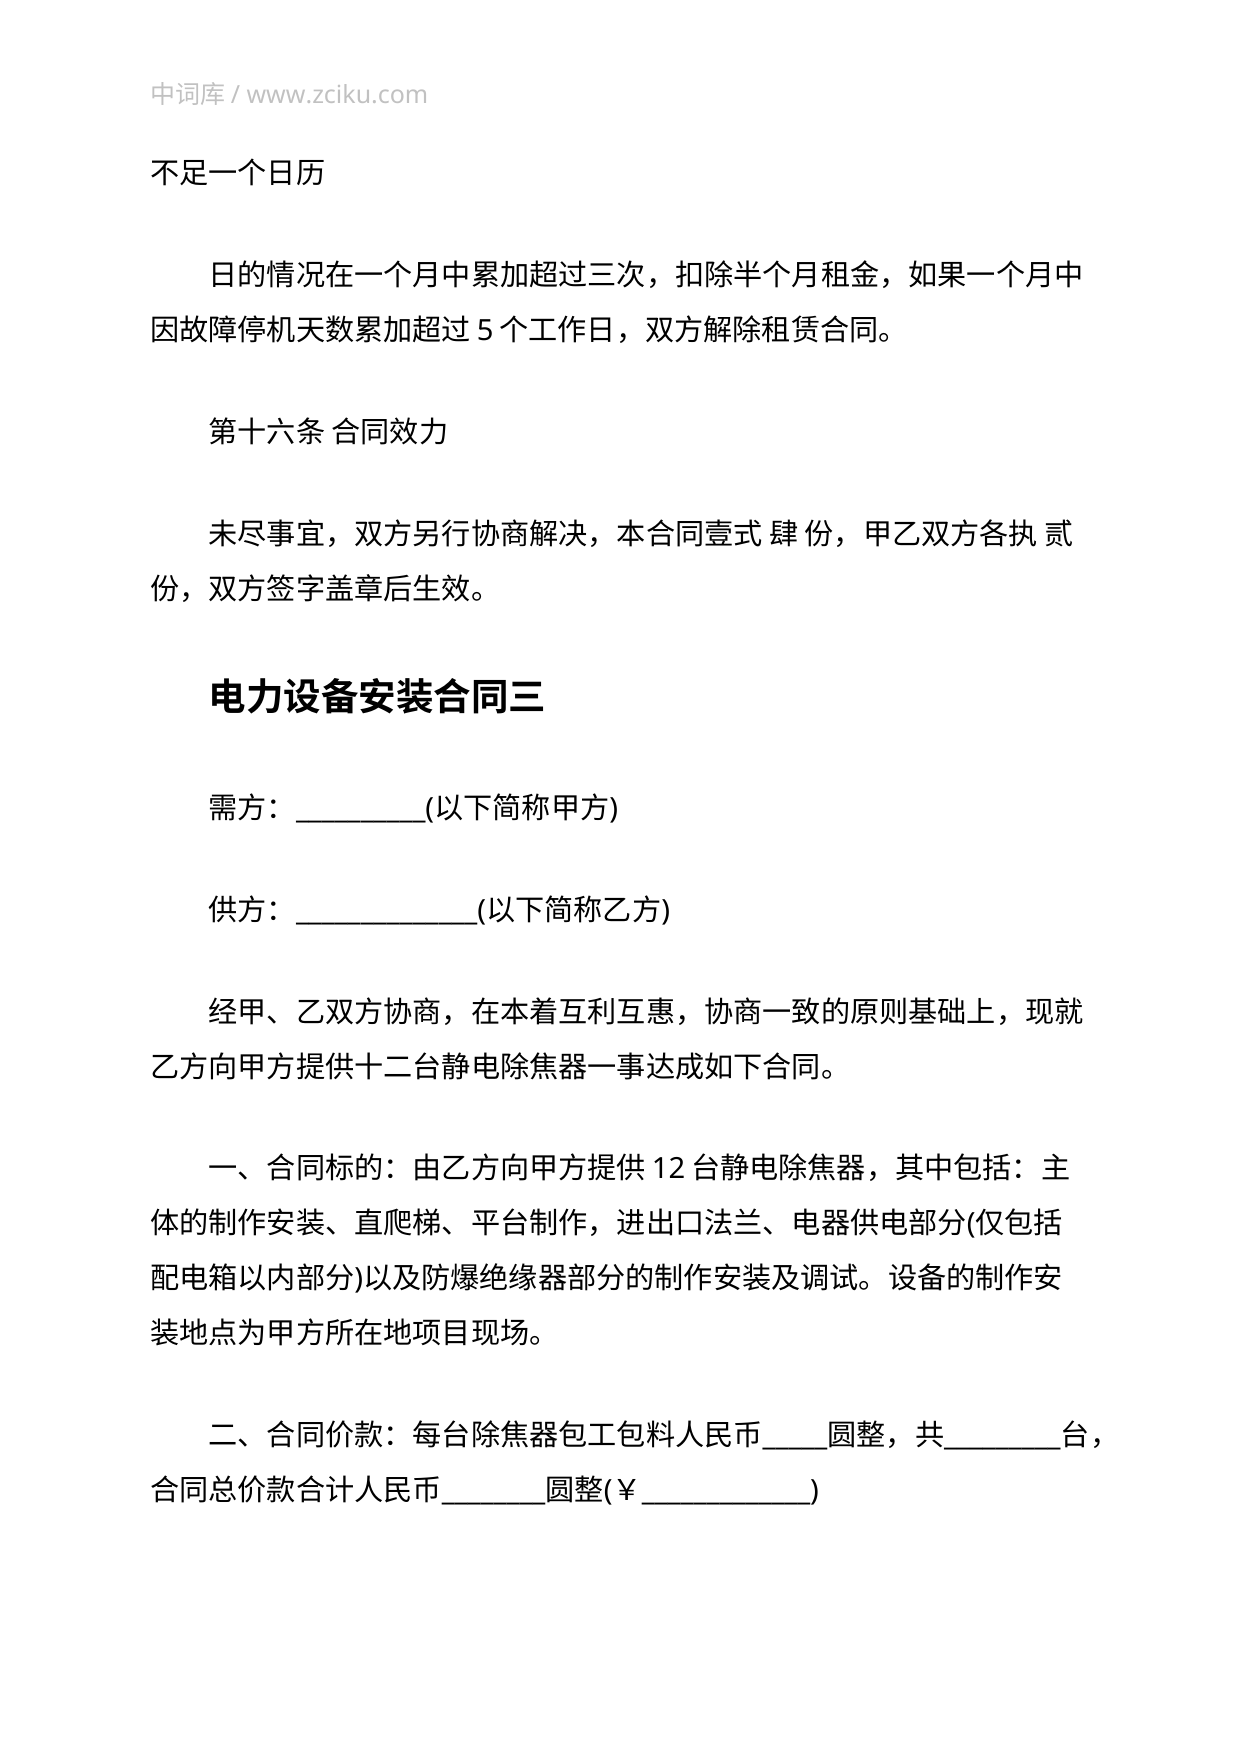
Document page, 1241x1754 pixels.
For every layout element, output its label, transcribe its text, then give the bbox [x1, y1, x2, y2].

text 一、合同标的：由乙方向甲方提供12台静电除焦器，其中包括：主体的制作安装、直爬梯、平台制作，进出口法兰、电器供电部分(仅包括配电箱以内部分)以及防爆绝缘器部分的制作安装及调试。设备的制作安装地点为甲方所在地项目现场。 [150, 1145, 1090, 1352]
text 需方：__________(以下简称甲方) [150, 784, 1090, 827]
text 电力设备安装合同三 [150, 667, 1090, 721]
text 第十六条 合同效力 [150, 409, 1090, 451]
text 未尽事宜，双方另行协商解决，本合同壹式 肆 份，甲乙双方各执 贰 份，双方签字盖章后生效。 [150, 510, 1090, 608]
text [150, 150, 1090, 192]
text 供方：______________(以下简称乙方) [150, 886, 1090, 929]
text 二、合同价款：每台除焦器包工包料人民币_____圆整，共_________台，合同总价款合计人民币________圆整(￥_____________) [150, 1412, 1090, 1509]
text 日的情况在一个月中累加超过三次，扣除半个月租金，如果一个月中因故障停机天数累加超过5个工作日，双方解除租赁合同。 [150, 252, 1090, 349]
text 经甲、乙双方协商，在本着互利互惠，协商一致的原则基础上，现就乙方向甲方提供十二台静电除焦器一事达成如下合同。 [150, 988, 1090, 1086]
